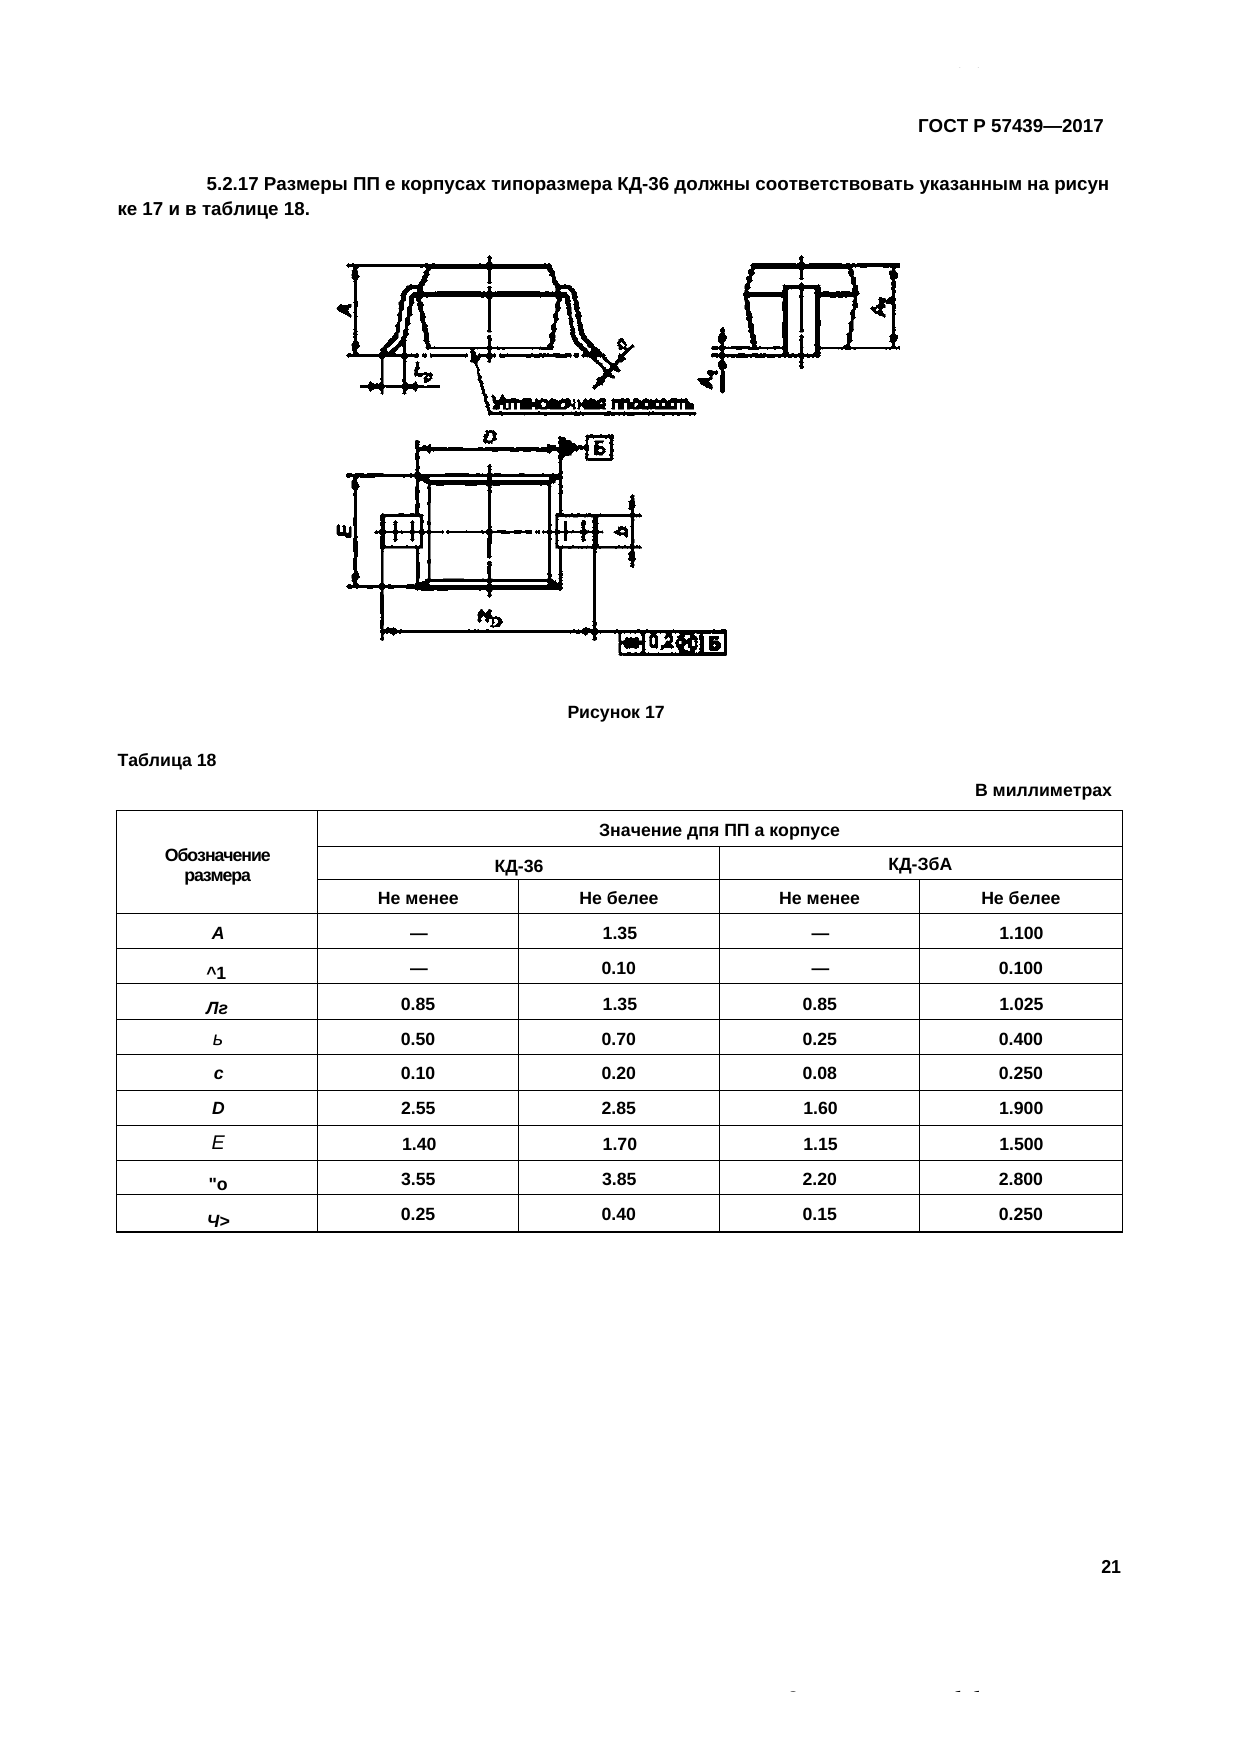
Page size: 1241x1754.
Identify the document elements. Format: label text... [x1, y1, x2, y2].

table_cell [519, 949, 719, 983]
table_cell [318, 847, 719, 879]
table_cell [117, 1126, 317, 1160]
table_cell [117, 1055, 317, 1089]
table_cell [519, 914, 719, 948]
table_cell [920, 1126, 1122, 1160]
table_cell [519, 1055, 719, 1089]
text ГОСТ Р 57439—2017 [106, 115, 1104, 137]
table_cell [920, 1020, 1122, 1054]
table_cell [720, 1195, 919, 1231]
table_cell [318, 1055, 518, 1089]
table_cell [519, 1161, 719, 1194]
text Рисунок 17 [113, 701, 1119, 722]
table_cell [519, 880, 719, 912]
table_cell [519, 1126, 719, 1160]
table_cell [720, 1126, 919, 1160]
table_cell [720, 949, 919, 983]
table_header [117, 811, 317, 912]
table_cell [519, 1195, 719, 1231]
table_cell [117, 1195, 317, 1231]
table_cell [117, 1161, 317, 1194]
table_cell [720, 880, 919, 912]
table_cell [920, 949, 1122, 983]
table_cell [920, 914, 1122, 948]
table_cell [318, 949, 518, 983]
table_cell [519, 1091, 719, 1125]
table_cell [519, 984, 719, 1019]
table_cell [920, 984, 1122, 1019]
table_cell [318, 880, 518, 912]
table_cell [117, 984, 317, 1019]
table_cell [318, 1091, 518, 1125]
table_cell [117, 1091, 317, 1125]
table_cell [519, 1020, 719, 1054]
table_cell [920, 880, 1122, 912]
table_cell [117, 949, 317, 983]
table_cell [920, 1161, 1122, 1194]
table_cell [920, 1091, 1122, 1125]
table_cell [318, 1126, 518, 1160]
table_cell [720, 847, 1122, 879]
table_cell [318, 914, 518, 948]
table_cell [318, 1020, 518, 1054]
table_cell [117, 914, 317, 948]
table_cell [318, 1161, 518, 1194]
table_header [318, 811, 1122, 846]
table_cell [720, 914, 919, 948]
text В миллиметрах [106, 780, 1112, 801]
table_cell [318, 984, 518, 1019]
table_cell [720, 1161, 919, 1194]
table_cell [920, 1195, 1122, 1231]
text Таблица 18 [117, 750, 1136, 771]
list Размеры ПП е корпусах типоразмера КД-36 должны соответствовать указанным на рисун­ ке 17 и в таблице 18. [117, 173, 1117, 219]
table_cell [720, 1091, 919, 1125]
text 21 [106, 1556, 1121, 1577]
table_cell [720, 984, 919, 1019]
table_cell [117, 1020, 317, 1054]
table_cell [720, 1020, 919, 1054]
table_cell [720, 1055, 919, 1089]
picture [336, 255, 900, 656]
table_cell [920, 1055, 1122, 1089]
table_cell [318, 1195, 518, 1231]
